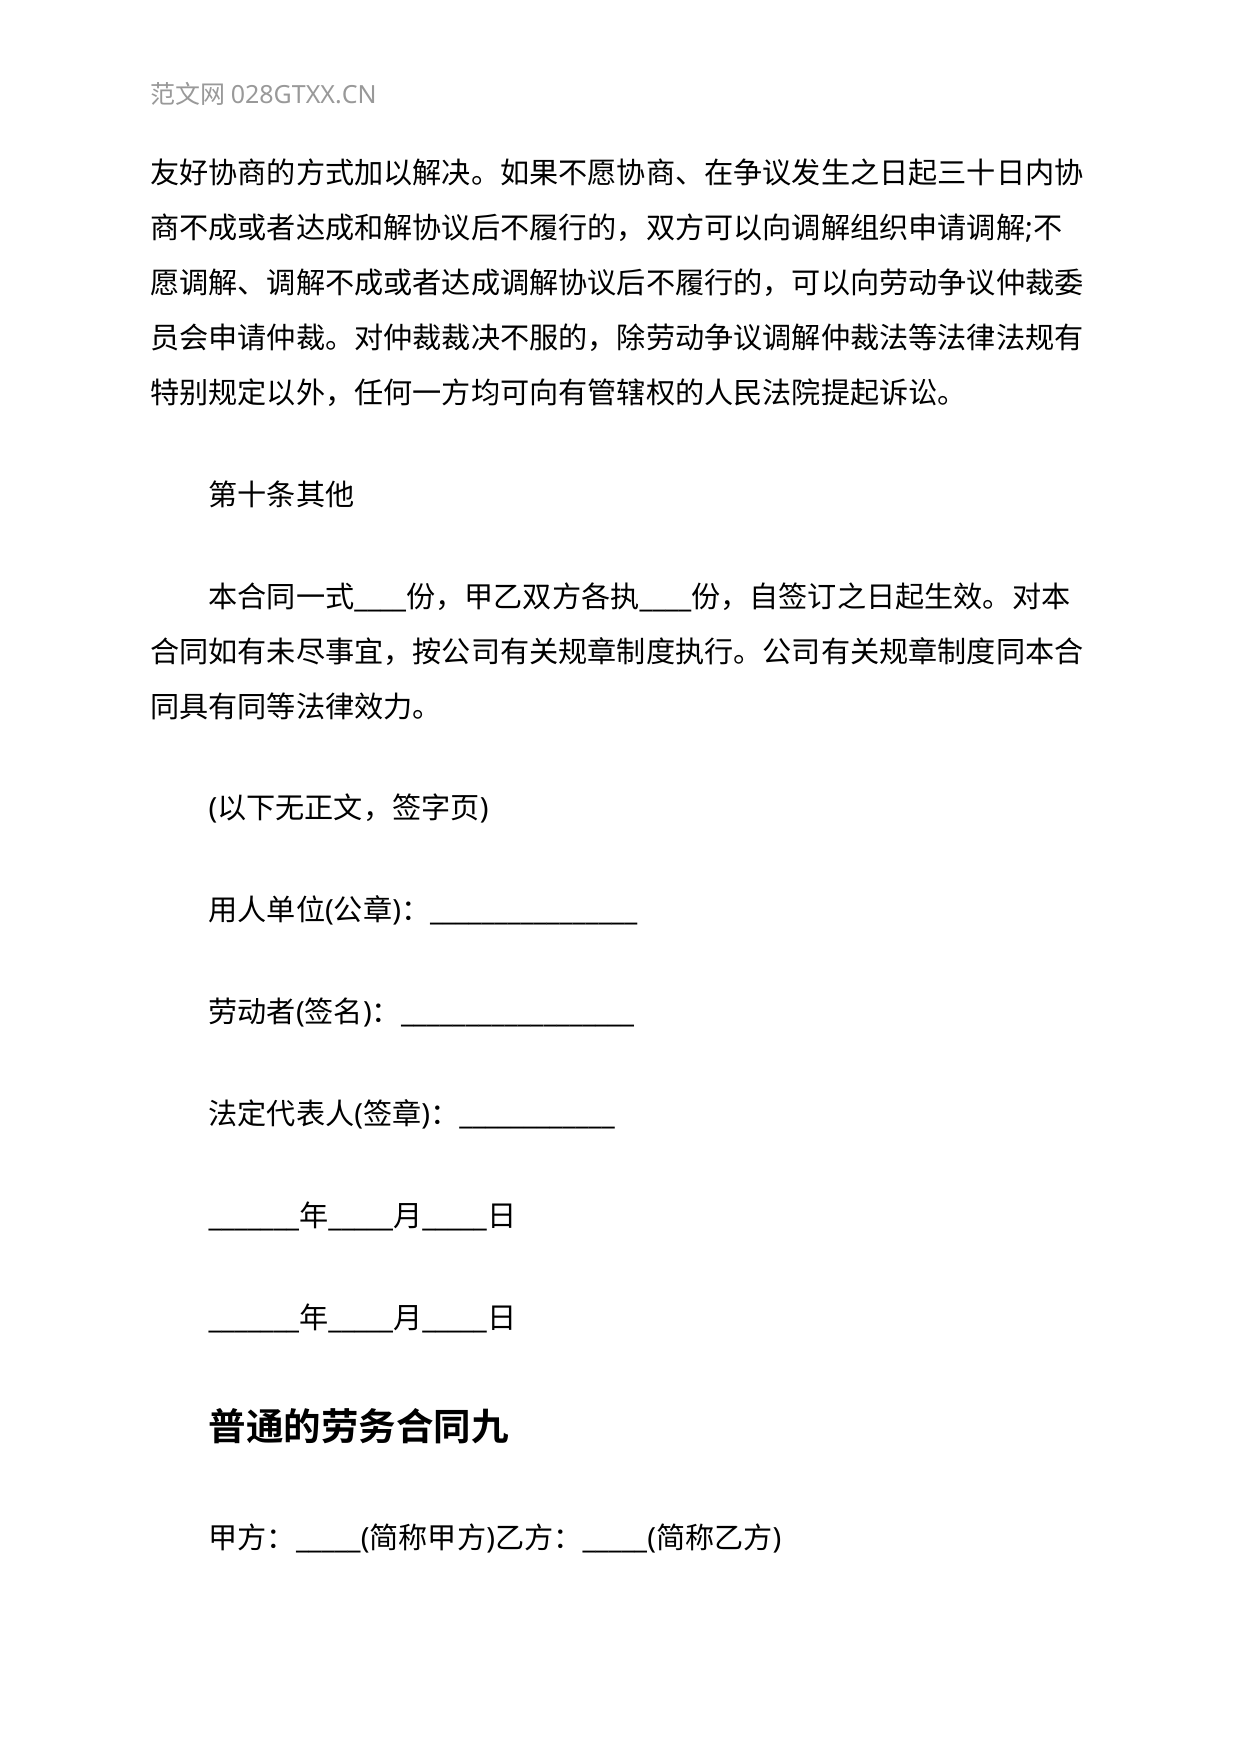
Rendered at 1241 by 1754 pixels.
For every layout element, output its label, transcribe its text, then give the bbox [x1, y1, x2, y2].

text 用人单位(公章)：________________ [150, 887, 1090, 929]
text 普通的劳务合同九 [150, 1397, 1090, 1451]
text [150, 150, 1090, 412]
text _______年_____月_____日 [150, 1295, 1090, 1337]
text 法定代表人(签章)：____________ [150, 1091, 1090, 1133]
text 本合同一式____份，甲乙双方各执____份，自签订之日起生效。对本合同如有未尽事宜，按公司有关规章制度执行。公司有关规章制度同本合同具有同等法律效力。 [150, 573, 1090, 725]
text 甲方：_____(简称甲方)乙方：_____(简称乙方) [150, 1514, 1090, 1557]
text _______年_____月_____日 [150, 1193, 1090, 1235]
text 第十条其他 [150, 471, 1090, 514]
text (以下无正文，签字页) [150, 785, 1090, 827]
text 劳动者(签名)：__________________ [150, 989, 1090, 1031]
